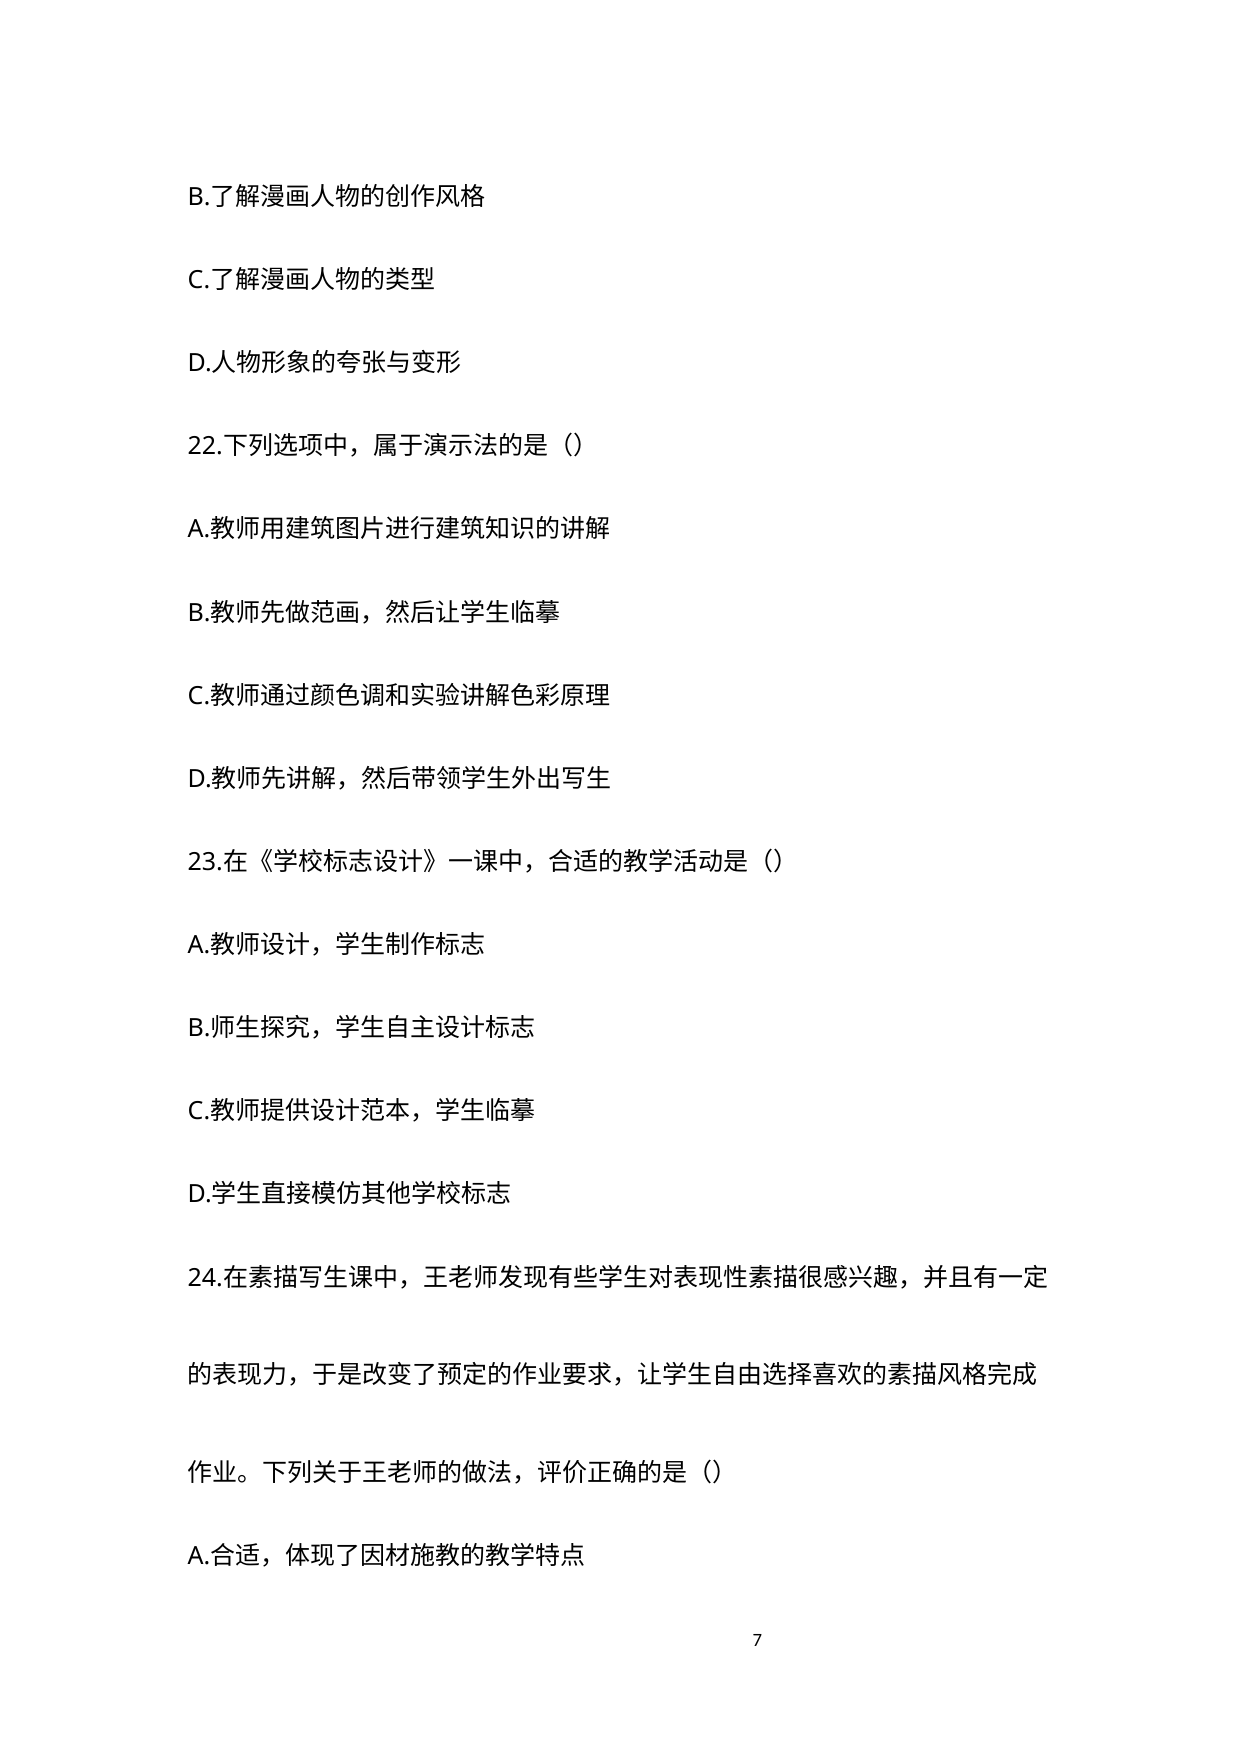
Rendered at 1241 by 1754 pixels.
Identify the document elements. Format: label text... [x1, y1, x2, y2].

text B.教师先做范画，然后让学生临摹 [187, 578, 1053, 643]
text 24.在素描写生课中，王老师发现有些学生对表现性素描很感兴趣，并且有一定的表现力，于是改变了预定的作业要求，让学生自由选择喜欢的素描风格完成作业。下列关于王老师的做法，评价正确的是（） [187, 1243, 1053, 1503]
text A.教师用建筑图片进行建筑知识的讲解 [187, 494, 1053, 559]
text B.了解漫画人物的创作风格 [187, 162, 1053, 227]
text D.人物形象的夸张与变形 [187, 328, 1053, 393]
text A.教师设计，学生制作标志 [187, 910, 1053, 975]
text D.教师先讲解，然后带领学生外出写生 [187, 744, 1053, 809]
text 22.下列选项中，属于演示法的是（） [187, 411, 1053, 476]
text C.教师通过颜色调和实验讲解色彩原理 [187, 661, 1053, 726]
text 23.在《学校标志设计》一课中，合适的教学活动是（） [187, 827, 1053, 892]
text C.了解漫画人物的类型 [187, 245, 1053, 310]
text C.教师提供设计范本，学生临摹 [187, 1076, 1053, 1141]
text D.学生直接模仿其他学校标志 [187, 1159, 1053, 1224]
text A.合适，体现了因材施教的教学特点 [187, 1521, 1053, 1586]
text B.师生探究，学生自主设计标志 [187, 993, 1053, 1058]
